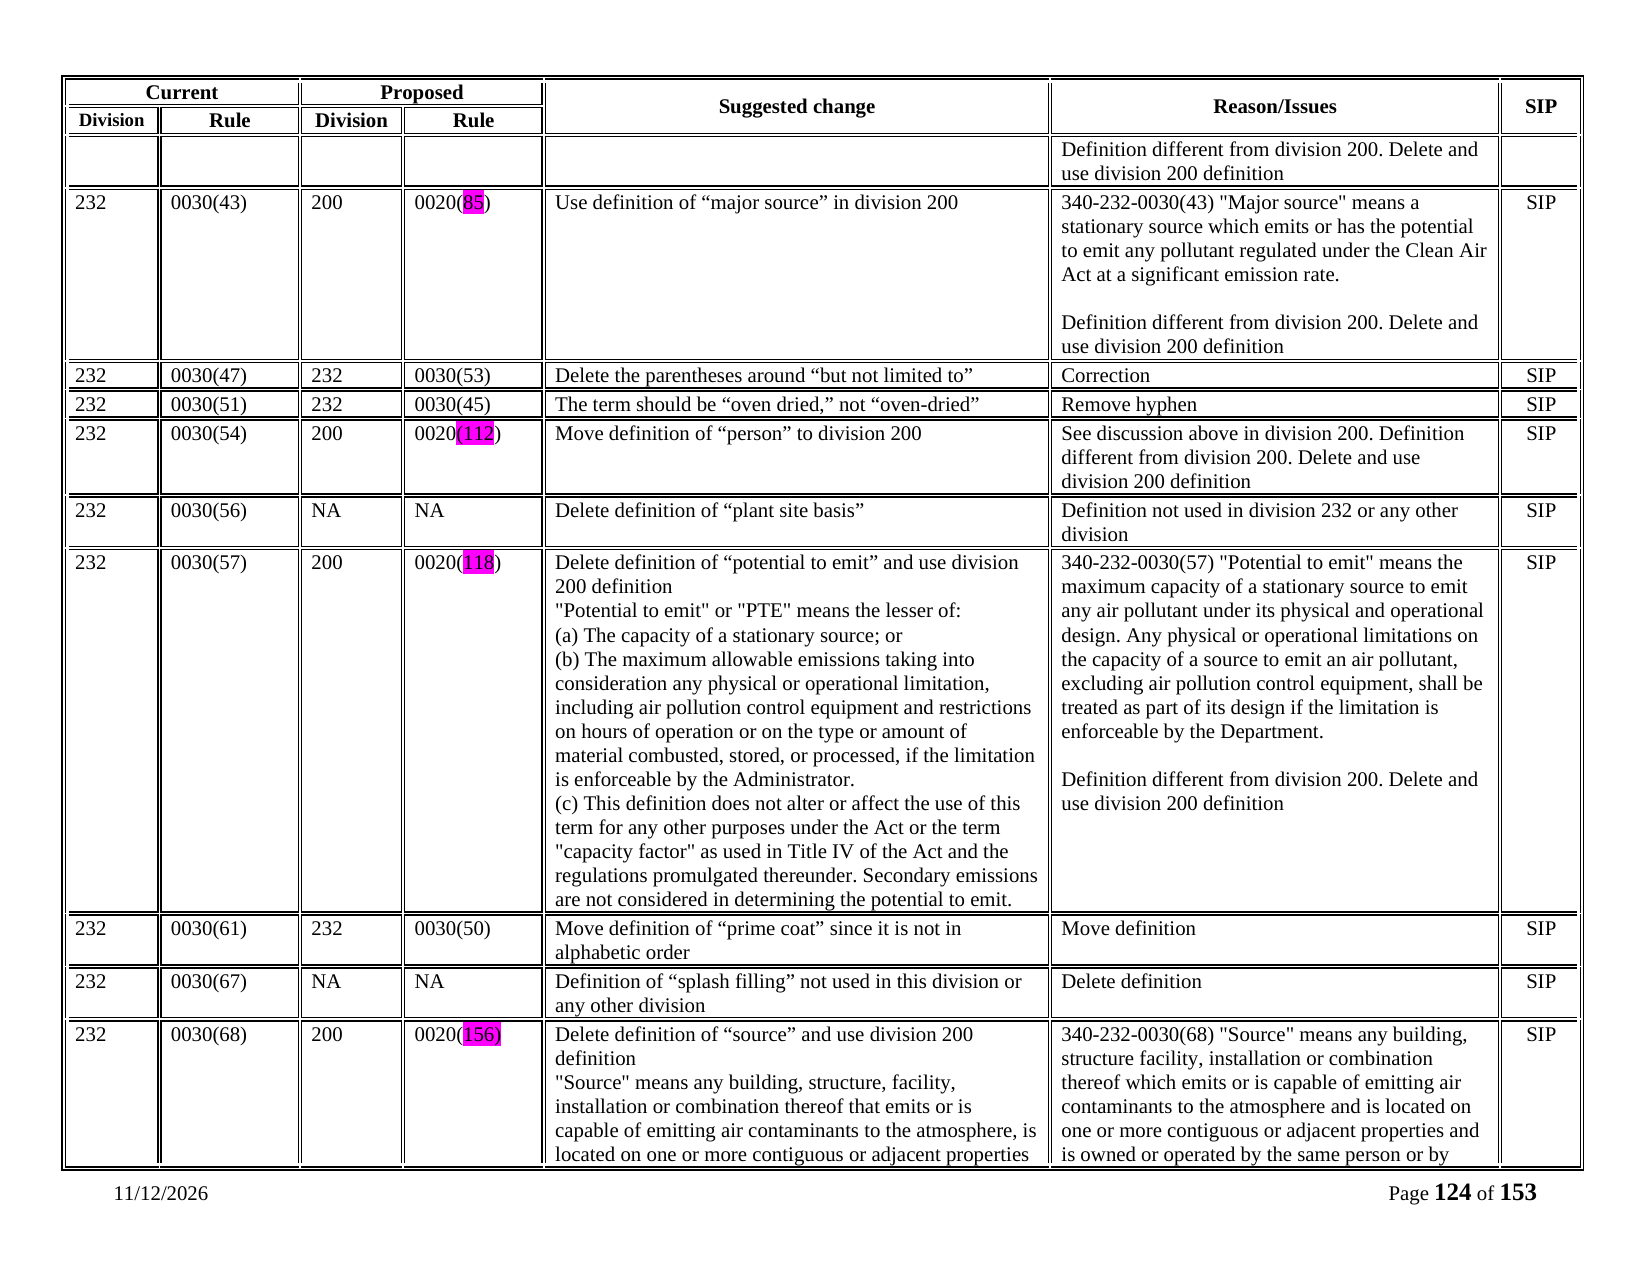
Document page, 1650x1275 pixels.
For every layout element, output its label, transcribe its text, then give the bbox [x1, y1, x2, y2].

table_cell Division [64, 104, 159, 132]
table_cell Rule [162, 108, 298, 132]
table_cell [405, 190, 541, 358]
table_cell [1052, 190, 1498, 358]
table_header SIP [1500, 79, 1580, 132]
table_cell Rule [405, 108, 541, 132]
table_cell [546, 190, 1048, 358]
table_header Current [64, 77, 300, 104]
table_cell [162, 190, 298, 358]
table_header Reason/Issues [1050, 77, 1500, 132]
table_header Proposed [300, 77, 544, 104]
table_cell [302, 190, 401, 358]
table_cell Division [302, 108, 401, 132]
table_header Suggested change [544, 77, 1050, 132]
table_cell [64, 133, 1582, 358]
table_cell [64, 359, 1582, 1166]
